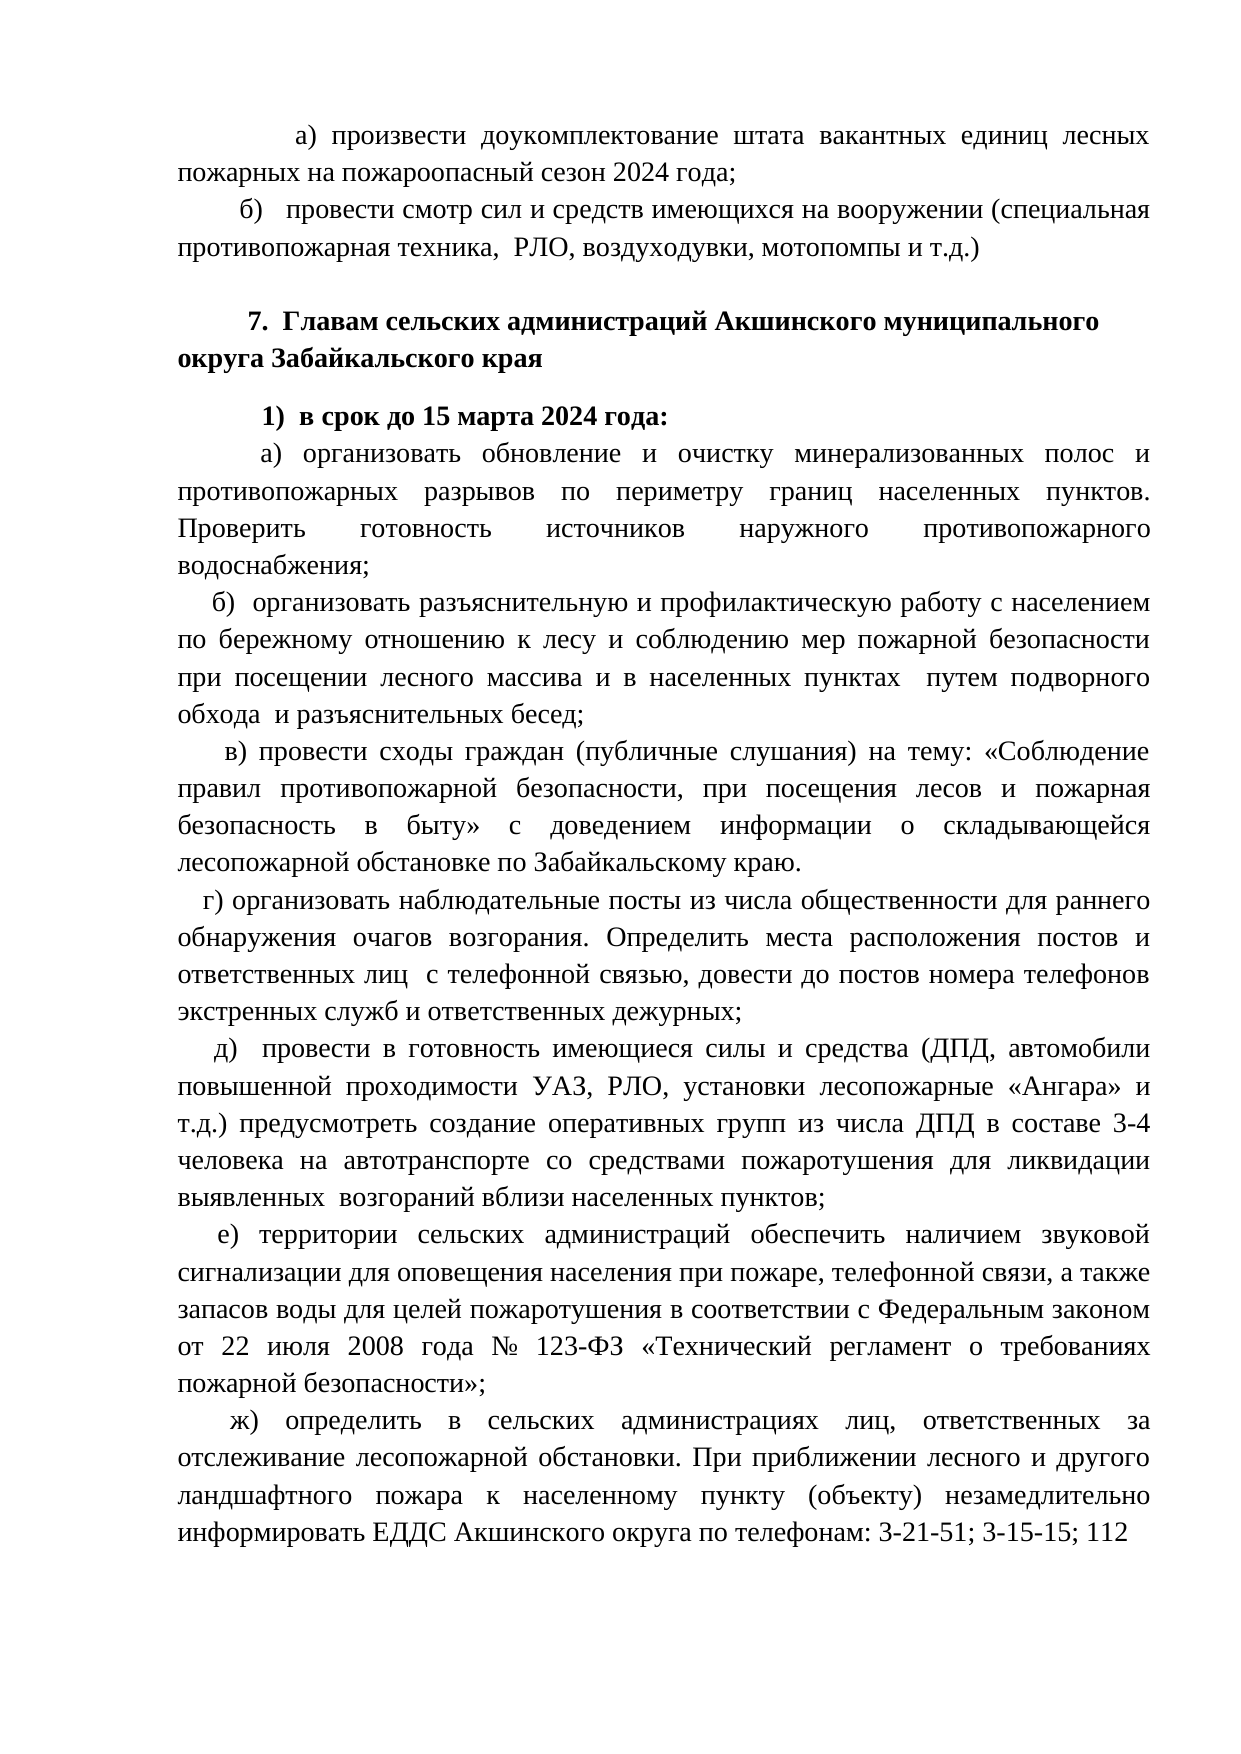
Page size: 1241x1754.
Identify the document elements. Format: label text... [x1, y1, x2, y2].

text 7. Главам сельских администраций Акшинского муниципального округа Забайкальского края [177, 304, 1152, 374]
text а) организовать обновление и очистку минерализованных полос и противопожарных разрывов по периметру границ населенных пунктов. Проверить готовность источников наружного противопожарного водоснабжения; [177, 436, 1152, 580]
text б) провести смотр сил и средств имеющихся на вооружении (специальная противопожарная техника, РЛО, воздуходувки, мотопомпы и т.д.) [177, 192, 1152, 262]
text а) произвести доукомплектование штата вакантных единиц лесных пожарных на пожароопасный сезон 2024 года; [177, 118, 1152, 188]
text г) организовать наблюдательные посты из числа общественности для раннего обнаружения очагов возгорания. Определить места расположения постов и ответственных лиц с телефонной связью, довести до постов номера телефонов экстренных служб и ответственных дежурных; [177, 883, 1152, 1027]
text ж) определить в сельских администрациях лиц, ответственных за отслеживание лесопожарной обстановки. При приближении лесного и другого ландшафтного пожара к населенному пункту (объекту) незамедлительно информировать ЕДДС Акшинского округа по телефонам: 3-21-51; 3-15-15; 112 [177, 1403, 1152, 1547]
text 1) в срок до 15 марта 2024 года: [177, 399, 1152, 432]
text в) провести сходы граждан (публичные слушания) на тему: «Соблюдение правил противопожарной безопасности, при посещения лесов и пожарная безопасность в быту» с доведением информации о складывающейся лесопожарной обстановке по Забайкальскому краю. [177, 734, 1152, 878]
text б) организовать разъяснительную и профилактическую работу с населением по бережному отношению к лесу и соблюдению мер пожарной безопасности при посещении лесного массива и в населенных пунктах путем подворного обхода и разъяснительных бесед; [177, 585, 1152, 729]
text д) провести в готовность имеющиеся силы и средства (ДПД, автомобили повышенной проходимости УАЗ, РЛО, установки лесопожарные «Ангара» и т.д.) предусмотреть создание оперативных групп из числа ДПД в составе 3-4 человека на автотранспорте со средствами пожаротушения для ликвидации выявленных возгораний вблизи населенных пунктов; [177, 1031, 1152, 1213]
text е) территории сельских администраций обеспечить наличием звуковой сигнализации для оповещения населения при пожаре, телефонной связи, а также запасов воды для целей пожаротушения в соответствии с Федеральным законом от 22 июля 2008 года № 123-ФЗ «Технический регламент о требованиях пожарной безопасности»; [177, 1217, 1152, 1398]
